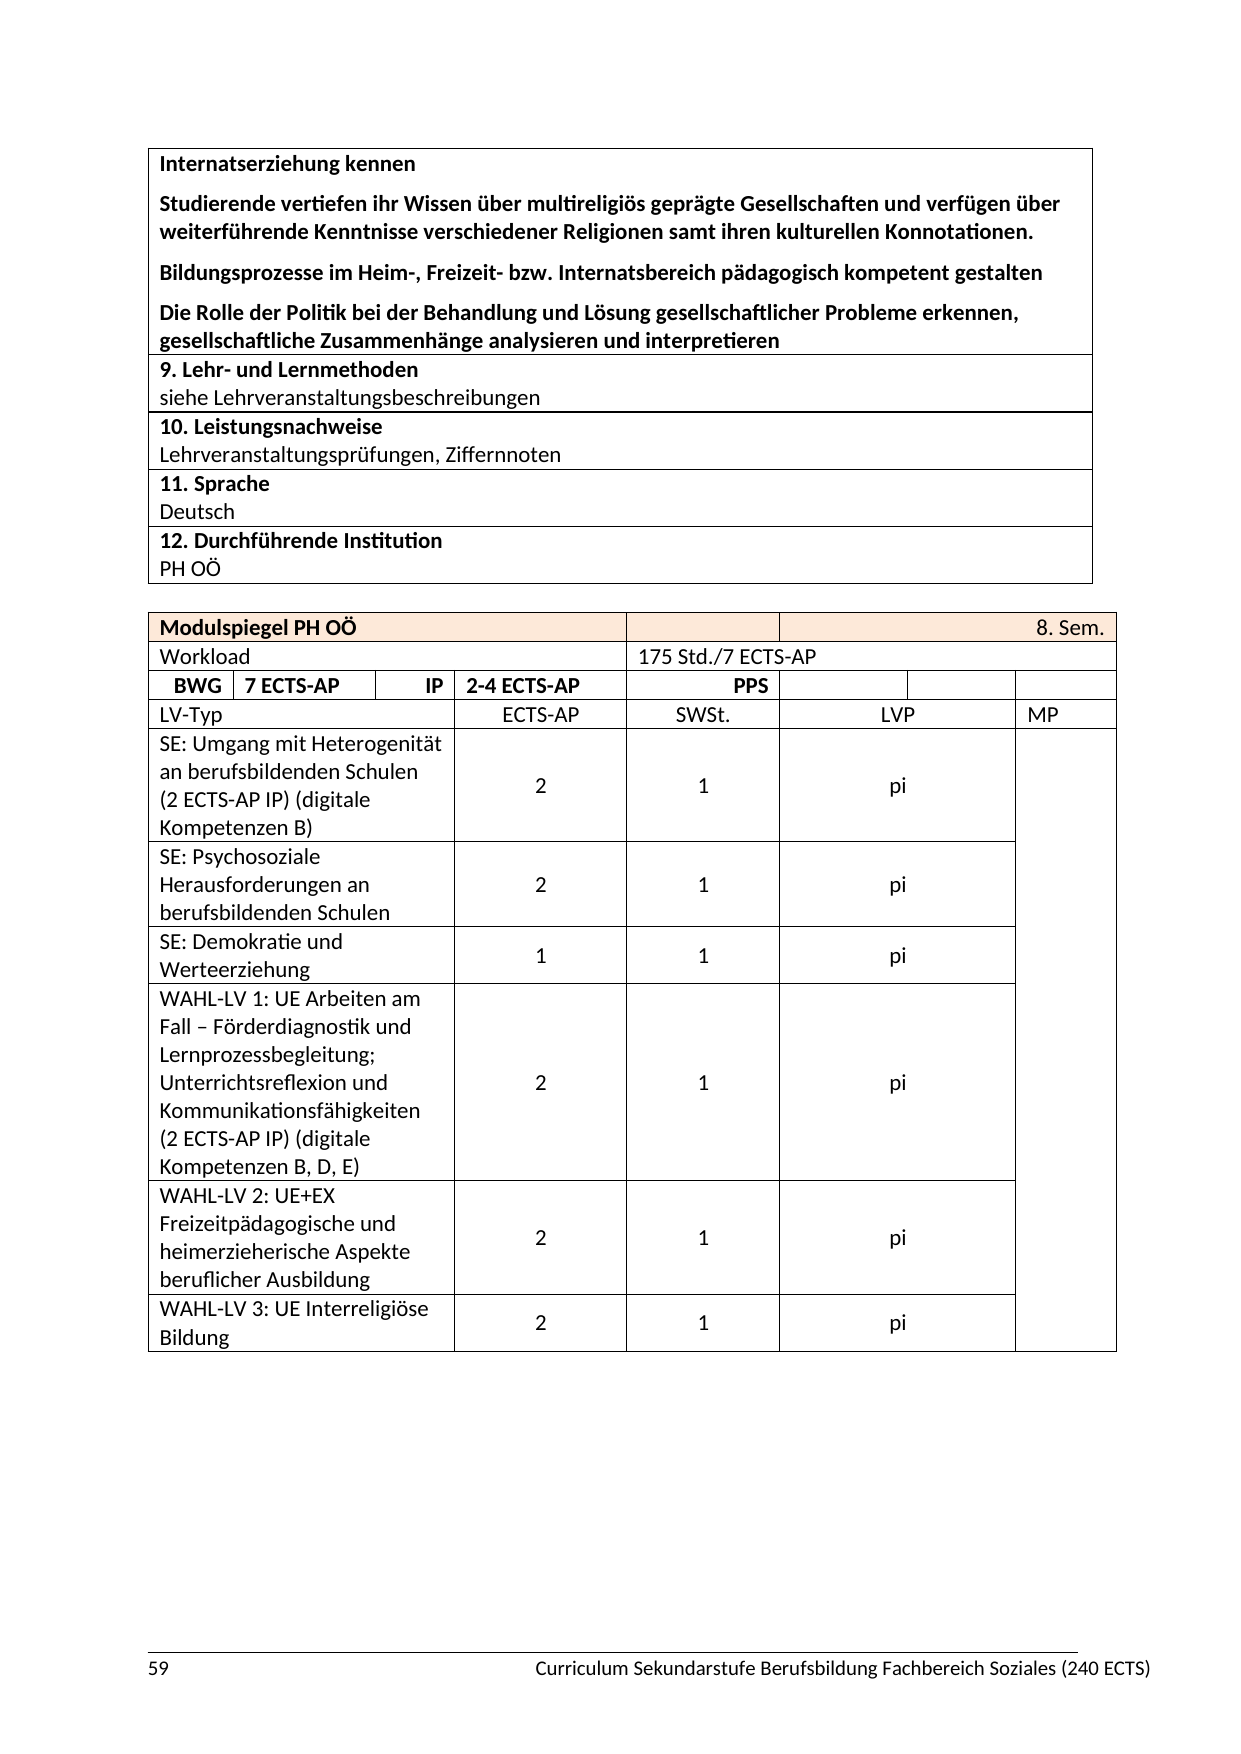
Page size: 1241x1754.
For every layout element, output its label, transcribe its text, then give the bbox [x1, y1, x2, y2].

table_cell pi [780, 927, 1015, 983]
table_cell WAHL-LV 3: UE Interreligiöse Bildung [149, 1295, 454, 1351]
table_cell BWG [149, 671, 233, 699]
table_cell 1 [627, 1295, 779, 1351]
table_cell 2 [455, 1295, 626, 1351]
table_cell 2 [455, 1181, 626, 1293]
table_cell SE: Umgang mit Heterogenität an berufsbildenden Schulen (2 ECTS-AP IP) (digitale Kompetenzen B) [149, 729, 454, 841]
table_cell PPS [627, 671, 779, 699]
table_cell WAHL-LV 1: UE Arbeiten am Fall – Förderdiagnostik und Lernprozessbegleitung; Unterrichtsreflexion und Kommunikationsfähigkeiten (2 ECTS-AP IP) (digitale Kompetenzen B, D, E) [149, 984, 454, 1180]
table_cell 1 [627, 729, 779, 841]
table_cell ECTS-AP [455, 700, 626, 728]
table_cell pi [780, 842, 1015, 926]
table_cell LV-Typ [149, 700, 454, 728]
table_cell 7 ECTS-AP [234, 671, 375, 699]
table_cell IP [376, 671, 454, 699]
table_cell 1 [627, 984, 779, 1180]
table_cell pi [780, 984, 1015, 1180]
table_cell 2 [455, 842, 626, 926]
table_cell 2 [455, 729, 626, 841]
table_cell 1 [627, 1181, 779, 1293]
table_cell 175 Std./7 ECTS-AP [627, 642, 1116, 670]
table_cell [1016, 729, 1116, 1351]
table_cell pi [780, 729, 1015, 841]
table_cell 2 [455, 984, 626, 1180]
table_cell 1 [627, 842, 779, 926]
table_cell SE: Psychosoziale Herausforderungen an berufsbildenden Schulen [149, 842, 454, 926]
table_cell [1016, 671, 1116, 699]
table_cell LVP [780, 700, 1015, 728]
table_cell pi [780, 1295, 1015, 1351]
table_cell 11. Sprache Deutsch [149, 470, 1092, 526]
table_cell SE: Demokratie und Werteerziehung [149, 927, 454, 983]
table_header 8. Sem. [780, 613, 1116, 641]
table_cell MP [1016, 700, 1116, 728]
table_cell pi [780, 1181, 1015, 1293]
table_cell 1 [627, 927, 779, 983]
table_header Modulspiegel PH OÖ [149, 613, 626, 641]
table_header [627, 613, 779, 641]
table_cell Workload [149, 642, 626, 670]
table_cell WAHL-LV 2: UE+EX Freizeitpädagogische und heimerzieherische Aspekte beruflicher Ausbildung [149, 1181, 454, 1293]
table_cell [908, 671, 1015, 699]
table_cell [780, 671, 907, 699]
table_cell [149, 149, 1092, 354]
table_cell SWSt. [627, 700, 779, 728]
table_cell 2-4 ECTS-AP [455, 671, 626, 699]
table_cell 10. Leistungsnachweise Lehrveranstaltungsprüfungen, Ziffernnoten [149, 413, 1092, 468]
table_cell 9. Lehr- und Lernmethoden siehe Lehrveranstaltungsbeschreibungen [149, 355, 1092, 411]
table_cell 12. Durchführende Institution PH OÖ [149, 527, 1092, 583]
table_cell 1 [455, 927, 626, 983]
